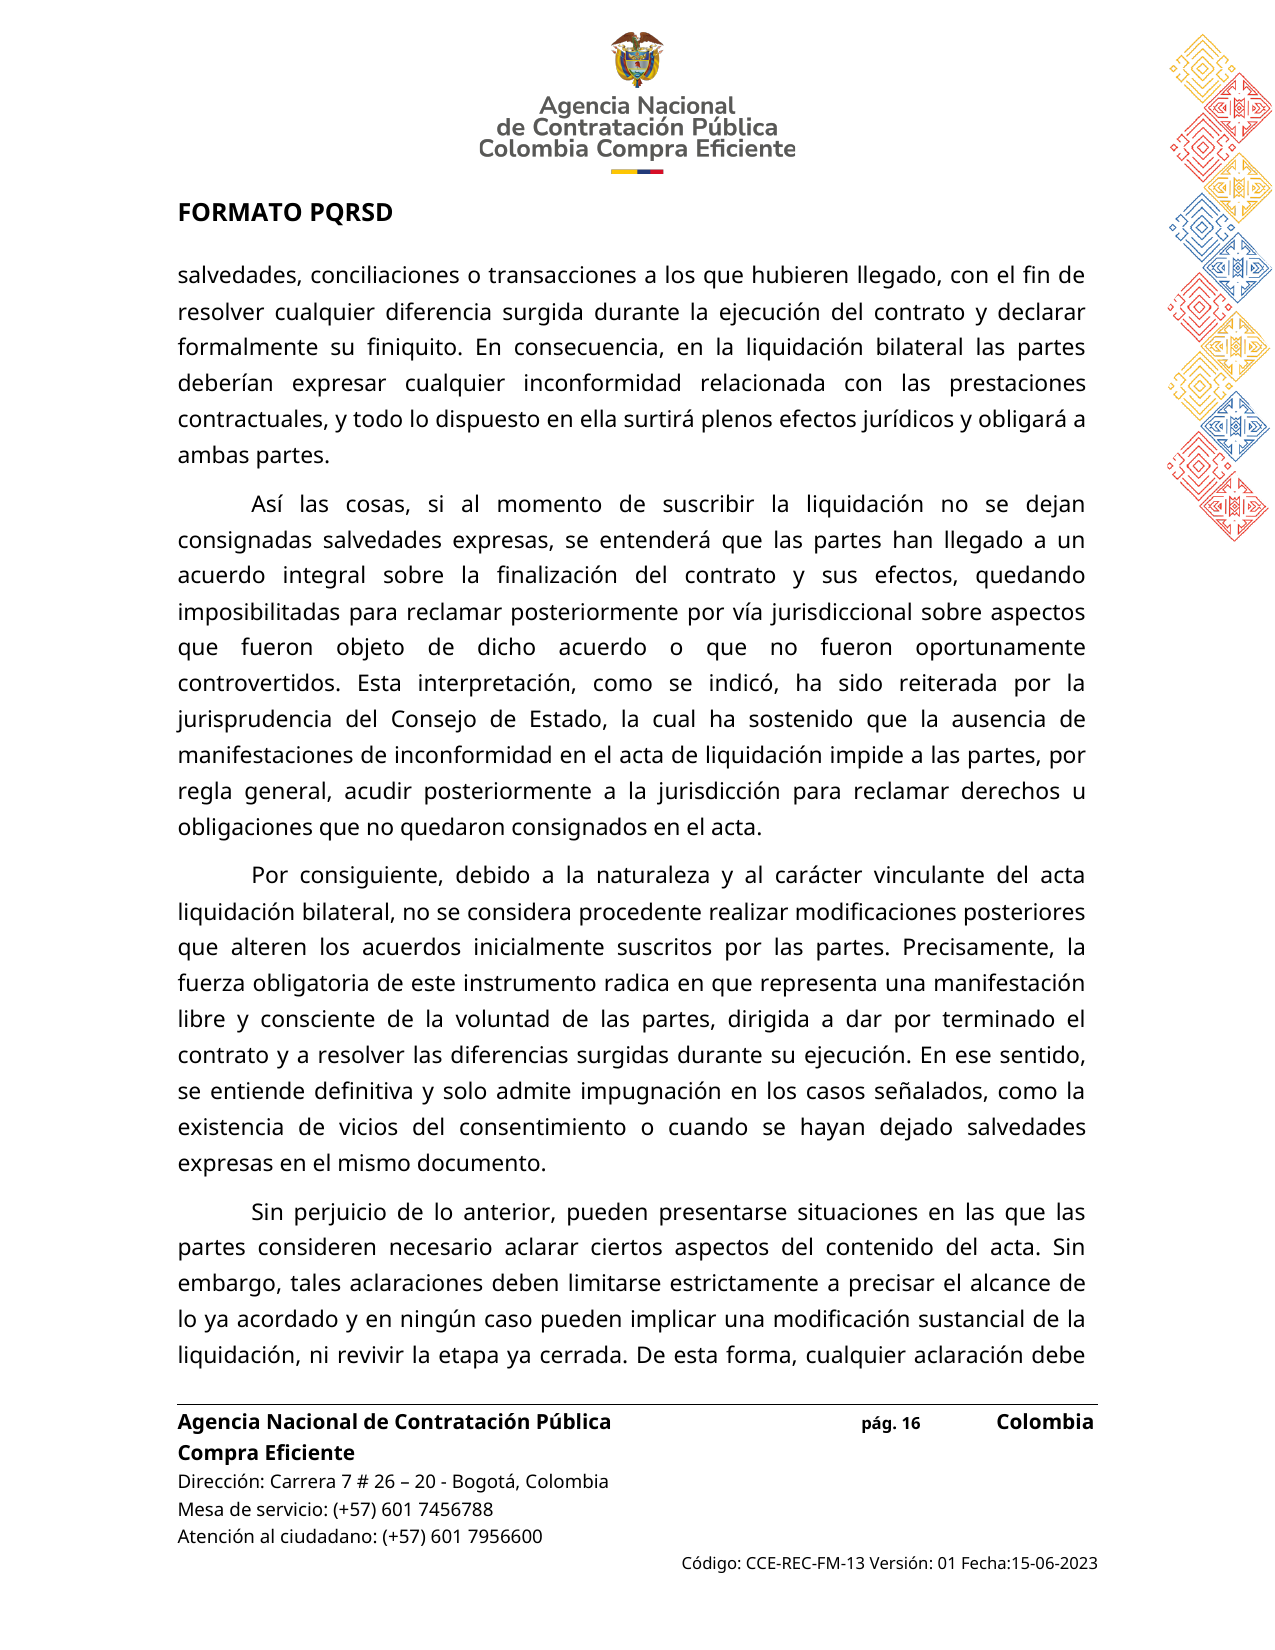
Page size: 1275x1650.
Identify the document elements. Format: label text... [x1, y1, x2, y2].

picture [1165, 33, 1272, 539]
text Así las cosas, si al momento de suscribir la liquidación no se dejan consignadas salvedades expresas, se entenderá que las partes han llegado a un acuerdo integral sobre la finalización del contrato y sus efectos, quedando imposibilitadas para reclamar posteriormente por vía jurisdiccional sobre aspectos que fueron objeto de dicho acuerdo o que no fueron oportunamente controvertidos. Esta interpretación, como se indicó, ha sido reiterada por la jurisprudencia del Consejo de Estado, la cual ha sostenido que la ausencia de manifestaciones de inconformidad en el acta de liquidación impide a las partes, por regla general, acudir posteriormente a la jurisdicción para reclamar derechos u obligaciones que no quedaron consignados en el acta. [177, 488, 1087, 842]
text Por consiguiente, debido a la naturaleza y al carácter vinculante del acta liquidación bilateral, no se considera procedente realizar modificaciones posteriores que alteren los acuerdos inicialmente suscritos por las partes. Precisamente, la fuerza obligatoria de este instrumento radica en que representa una manifestación libre y consciente de la voluntad de las partes, dirigida a dar por terminado el contrato y a resolver las diferencias surgidas durante su ejecución. En ese sentido, se entiende definitiva y solo admite impugnación en los casos señalados, como la existencia de vicios del consentimiento o cuando se hayan dejado salvedades expresas en el mismo documento. [177, 859, 1087, 1178]
picture [479, 32, 796, 174]
